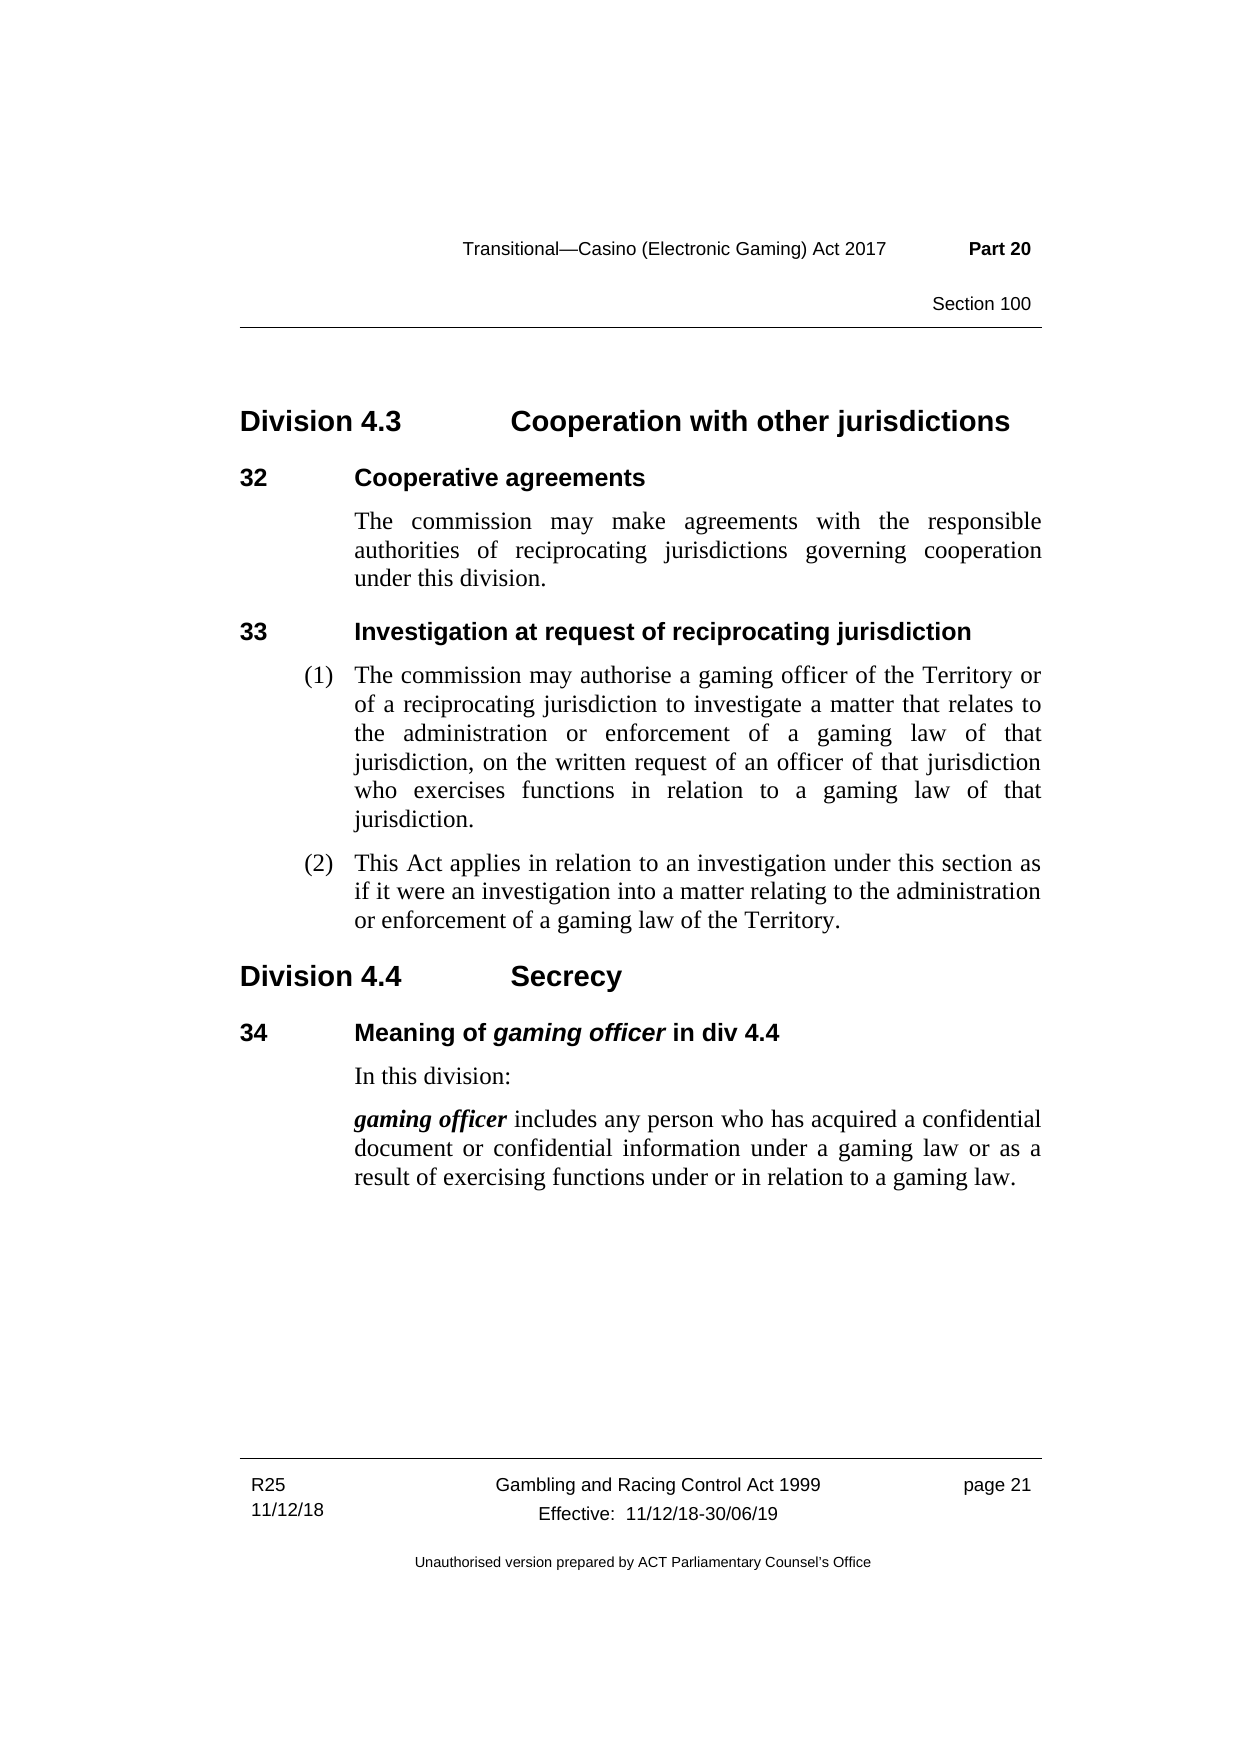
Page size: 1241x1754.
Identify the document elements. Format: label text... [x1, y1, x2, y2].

text Division 4.3 Cooperation with other jurisdictions [239, 404, 1042, 438]
text 34 Meaning of gaming officer in div 4.4 [239, 1017, 1042, 1046]
text Division 4.4 Secrecy [239, 959, 1042, 992]
text 33 Investigation at request of reciprocating jurisdiction [239, 617, 1042, 646]
text gaming officer includes any person who has acquired a confidential document or confidential information under a gaming law or as a result of exercising functions under or in relation to a gaming law. [354, 1104, 1042, 1190]
text (1) The commission may authorise a gaming officer of the Territory or of a reciprocating jurisdiction to investigate a matter that relates to the administration or enforcement of a gaming law of that jurisdiction, on the written request of an officer of that jurisdiction who exercises functions in relation to a gaming law of that jurisdiction. [239, 661, 1042, 833]
text 32 Cooperative agreements [239, 463, 1042, 491]
text The commission may make agreements with the responsible authorities of reciprocating jurisdictions governing cooperation under this division. [354, 506, 1042, 592]
text (2) This Act applies in relation to an investigation under this section as if it were an investigation into a matter relating to the administration or enforcement of a gaming law of the Territory. [239, 848, 1042, 934]
text In this division: [354, 1061, 1042, 1089]
